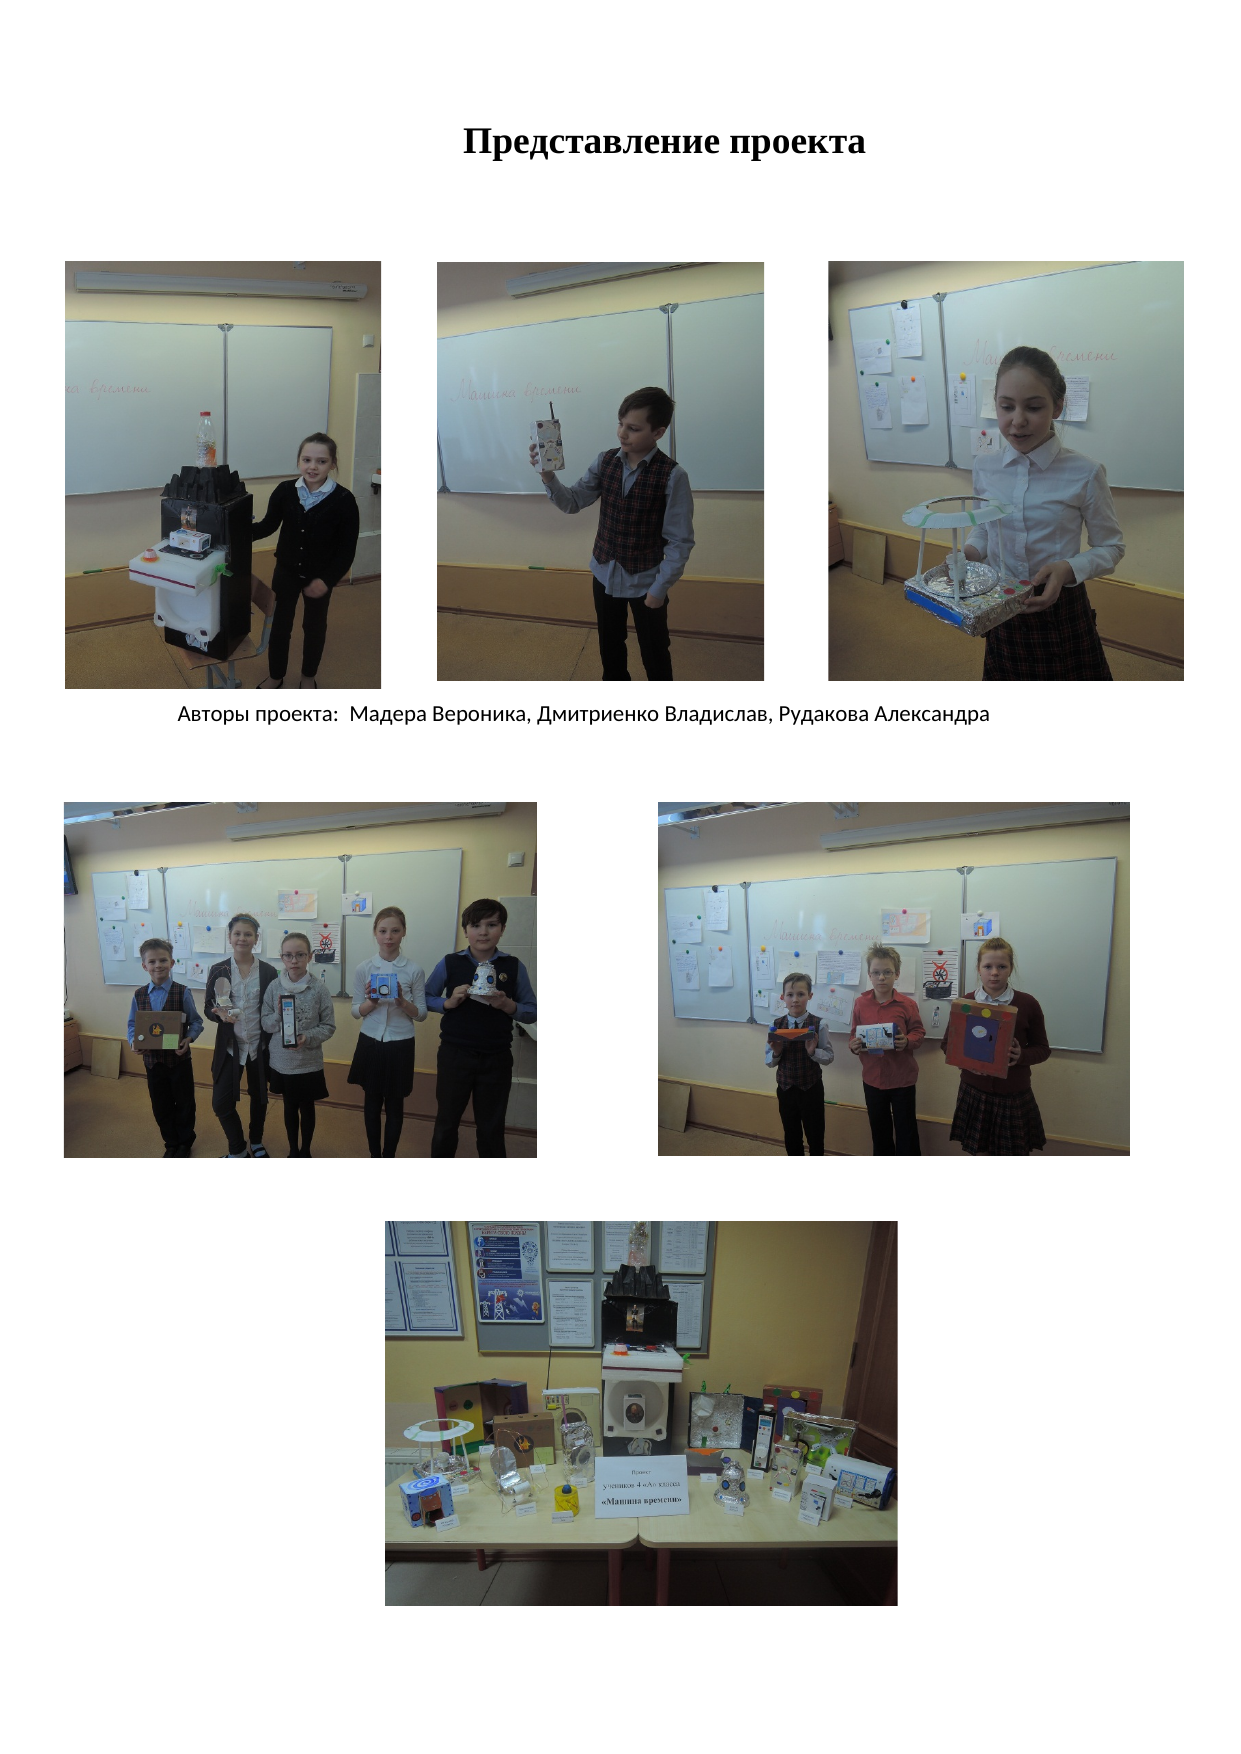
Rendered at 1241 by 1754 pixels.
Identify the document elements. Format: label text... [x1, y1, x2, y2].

text Представление проекта [177, 118, 1152, 161]
picture [65, 261, 382, 689]
picture [828, 261, 1184, 681]
picture [385, 1221, 898, 1606]
picture [437, 262, 765, 681]
picture [658, 802, 1130, 1156]
picture [63, 802, 537, 1158]
